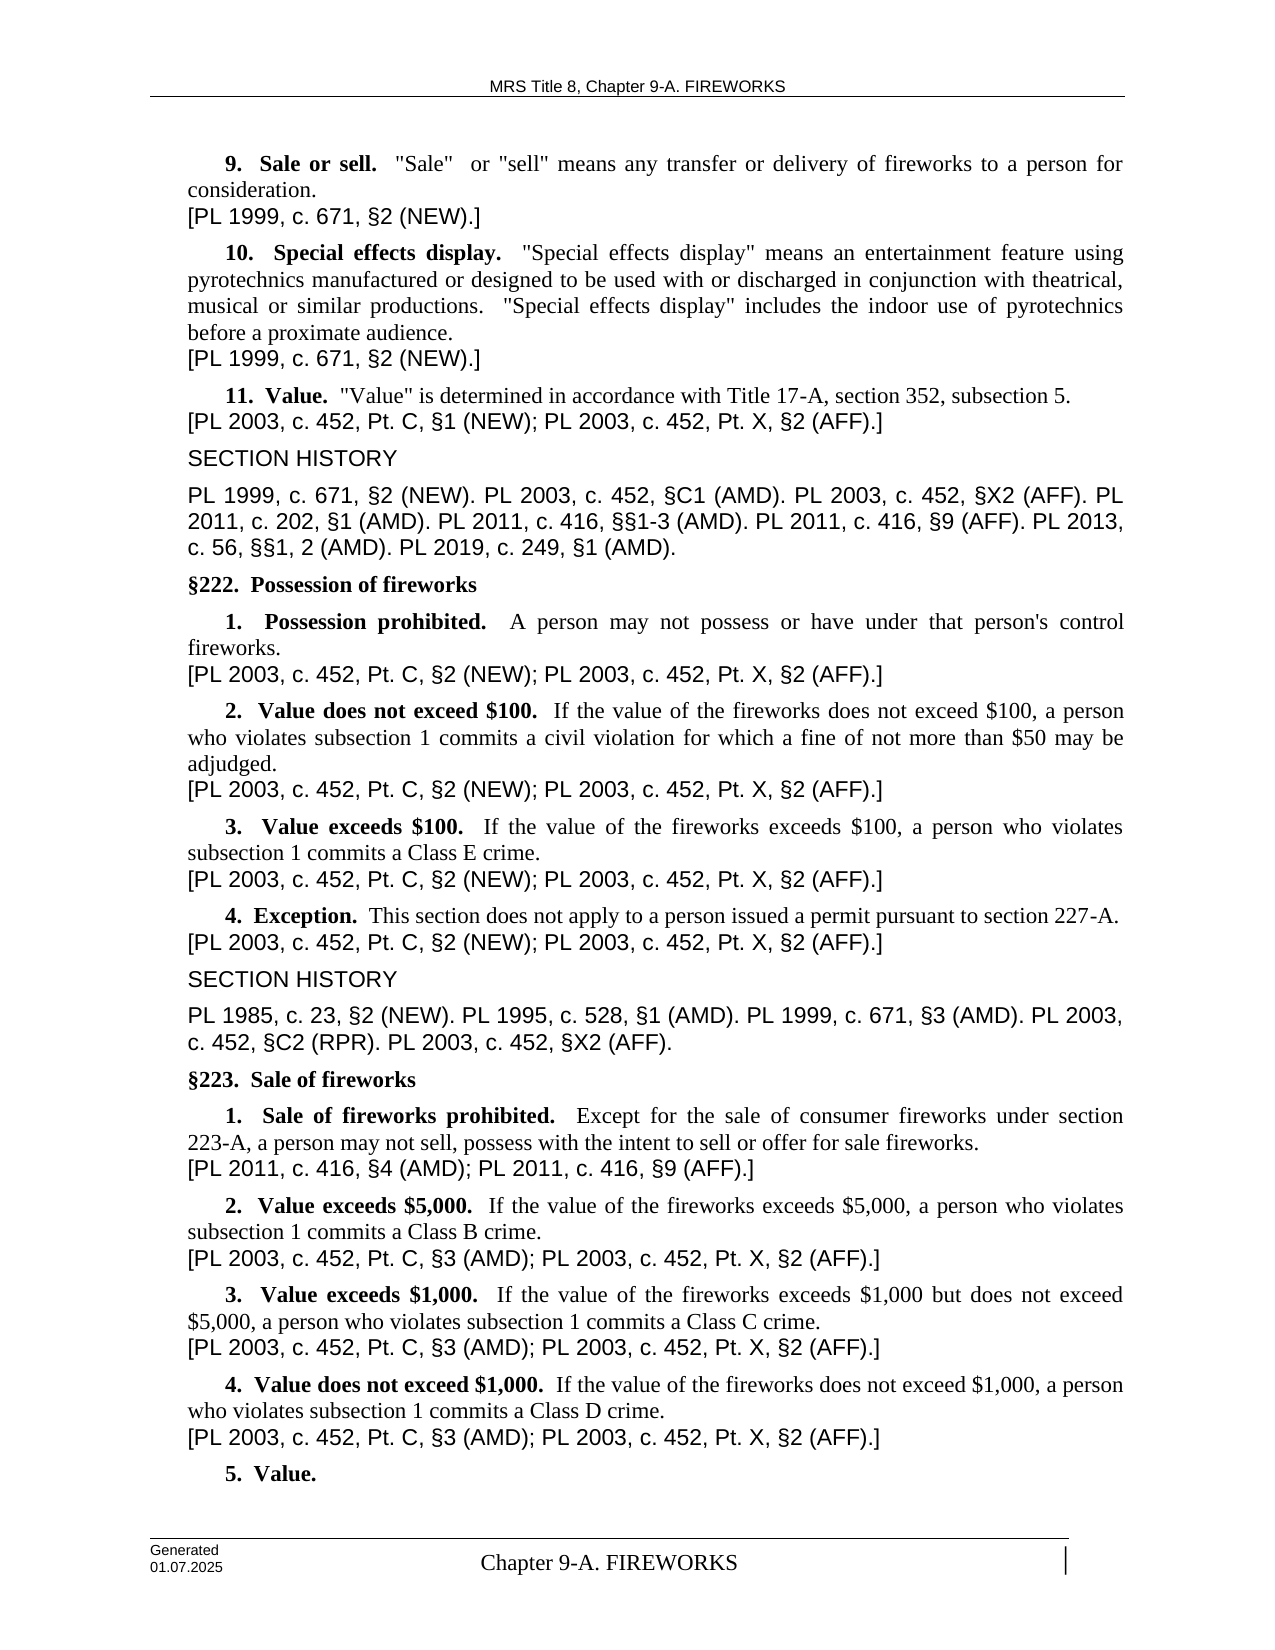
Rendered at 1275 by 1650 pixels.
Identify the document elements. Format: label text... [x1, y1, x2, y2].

text [PL 1999, c. 671, §2 (NEW).] [187, 203, 1125, 229]
text PL 1999, c. 671, §2 (NEW). PL 2003, c. 452, §C1 (AMD). PL 2003, c. 452, §X2 (AFF). PL 2011, c. 202, §1 (AMD). PL 2011, c. 416, §§1-3 (AMD). PL 2011, c. 416, §9 (AFF). PL 2013, c. 56, §§1, 2 (AMD). PL 2019, c. 249, §1 (AMD). [187, 482, 1125, 561]
text [PL 2003, c. 452, Pt. C, §3 (AMD); PL 2003, c. 452, Pt. X, §2 (AFF).] [187, 1334, 1125, 1360]
text SECTION HISTORY [187, 966, 1125, 992]
text 1. Sale of fireworks prohibited. Except for the sale of consumer fireworks under section 223‑A, a person may not sell, possess with the intent to sell or offer for sale fireworks. [187, 1102, 1125, 1155]
text 5. Value. [187, 1460, 1125, 1487]
text SECTION HISTORY [187, 445, 1125, 471]
text [PL 2003, c. 452, Pt. C, §1 (NEW); PL 2003, c. 452, Pt. X, §2 (AFF).] [187, 408, 1125, 434]
text [PL 2003, c. 452, Pt. C, §2 (NEW); PL 2003, c. 452, Pt. X, §2 (AFF).] [187, 929, 1125, 955]
text §222. Possession of fireworks [187, 571, 1125, 597]
text [PL 2003, c. 452, Pt. C, §2 (NEW); PL 2003, c. 452, Pt. X, §2 (AFF).] [187, 661, 1125, 687]
text [PL 2003, c. 452, Pt. C, §2 (NEW); PL 2003, c. 452, Pt. X, §2 (AFF).] [187, 776, 1125, 803]
text 11. Value. "Value" is determined in accordance with Title 17‑A, section 352, subsection 5. [187, 382, 1125, 408]
text 2. Value exceeds $5,000. If the value of the fireworks exceeds $5,000, a person who violates subsection 1 commits a Class B crime. [187, 1192, 1125, 1244]
text 4. Exception. This section does not apply to a person issued a permit pursuant to section 227‑A. [187, 903, 1125, 929]
text [PL 2003, c. 452, Pt. C, §2 (NEW); PL 2003, c. 452, Pt. X, §2 (AFF).] [187, 866, 1125, 892]
text 3. Value exceeds $100. If the value of the fireworks exceeds $100, a person who violates subsection 1 commits a Class E crime. [187, 813, 1125, 866]
text [PL 2011, c. 416, §4 (AMD); PL 2011, c. 416, §9 (AFF).] [187, 1155, 1125, 1181]
text [PL 2003, c. 452, Pt. C, §3 (AMD); PL 2003, c. 452, Pt. X, §2 (AFF).] [187, 1244, 1125, 1271]
text 4. Value does not exceed $1,000. If the value of the fireworks does not exceed $1,000, a person who violates subsection 1 commits a Class D crime. [187, 1371, 1125, 1423]
text §223. Sale of fireworks [187, 1066, 1125, 1092]
text PL 1985, c. 23, §2 (NEW). PL 1995, c. 528, §1 (AMD). PL 1999, c. 671, §3 (AMD). PL 2003, c. 452, §C2 (RPR). PL 2003, c. 452, §X2 (AFF). [187, 1002, 1125, 1055]
text [PL 1999, c. 671, §2 (NEW).] [187, 345, 1125, 371]
text [PL 2003, c. 452, Pt. C, §3 (AMD); PL 2003, c. 452, Pt. X, §2 (AFF).] [187, 1423, 1125, 1450]
text 1. Possession prohibited. A person may not possess or have under that person's control fireworks. [187, 608, 1125, 661]
text 10. Special effects display. "Special effects display" means an entertainment feature using pyrotechnics manufactured or designed to be used with or discharged in conjunction with theatrical, musical or similar productions. "Special effects display" includes the indoor use of pyrotechnics before a proximate audience. [187, 239, 1125, 345]
text 3. Value exceeds $1,000. If the value of the fireworks exceeds $1,000 but does not exceed $5,000, a person who violates subsection 1 commits a Class C crime. [187, 1281, 1125, 1334]
text 2. Value does not exceed $100. If the value of the fireworks does not exceed $100, a person who violates subsection 1 commits a civil violation for which a fine of not more than $50 may be adjudged. [187, 697, 1125, 776]
text 9. Sale or sell. "Sale" or "sell" means any transfer or delivery of fireworks to a person for consideration. [187, 150, 1125, 203]
